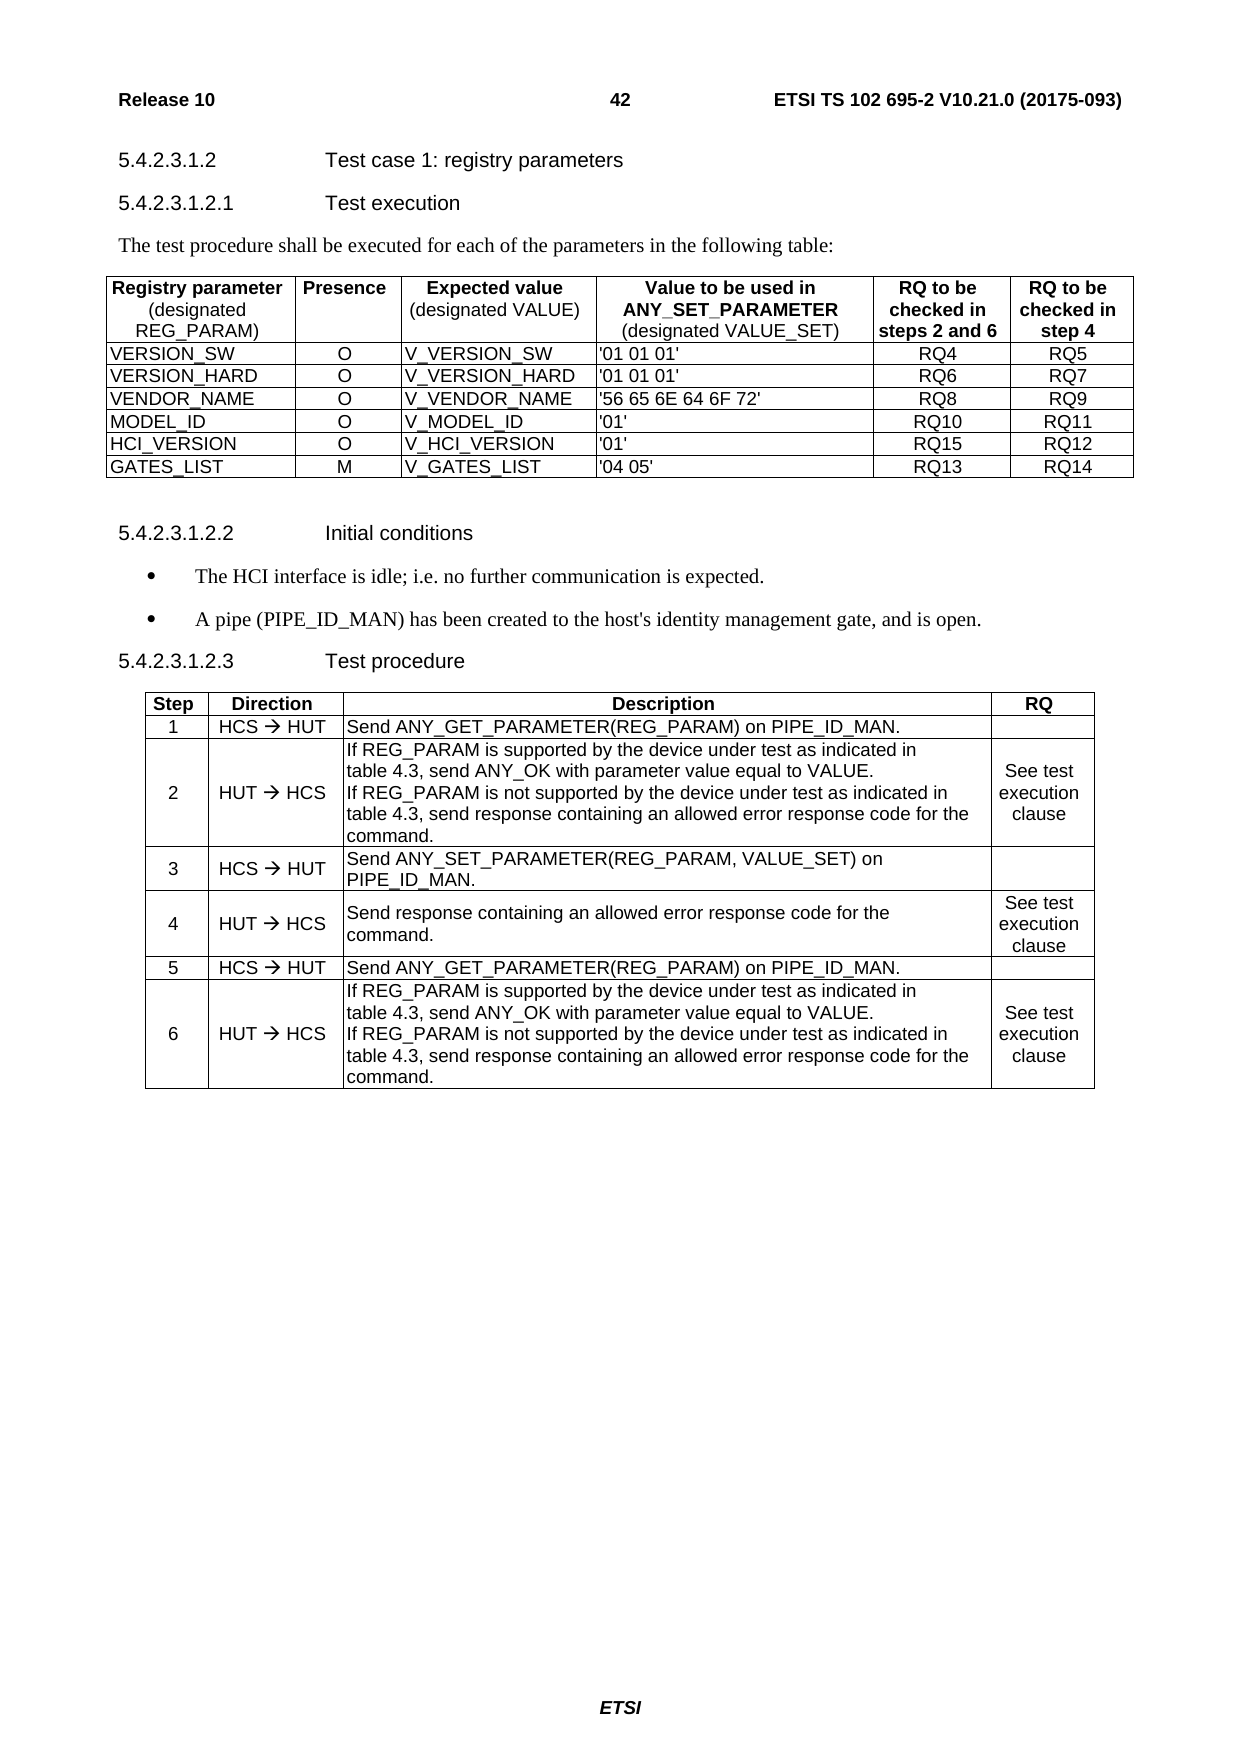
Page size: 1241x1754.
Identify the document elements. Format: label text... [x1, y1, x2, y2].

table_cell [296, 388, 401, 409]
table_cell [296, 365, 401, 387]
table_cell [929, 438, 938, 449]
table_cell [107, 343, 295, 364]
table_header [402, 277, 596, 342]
text A pipe (PIPE_ID_MAN) has been created to the host's identity management gate, and is open. [148, 607, 1122, 631]
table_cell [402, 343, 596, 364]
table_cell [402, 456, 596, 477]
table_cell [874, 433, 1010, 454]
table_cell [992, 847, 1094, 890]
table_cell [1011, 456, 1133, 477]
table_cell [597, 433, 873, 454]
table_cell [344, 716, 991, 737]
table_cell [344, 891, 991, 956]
text The test procedure shall be executed for each of the parameters in the following table: [118, 233, 1122, 257]
text 5.4.2.3.1.2 Test case 1: registry parameters [118, 148, 1122, 172]
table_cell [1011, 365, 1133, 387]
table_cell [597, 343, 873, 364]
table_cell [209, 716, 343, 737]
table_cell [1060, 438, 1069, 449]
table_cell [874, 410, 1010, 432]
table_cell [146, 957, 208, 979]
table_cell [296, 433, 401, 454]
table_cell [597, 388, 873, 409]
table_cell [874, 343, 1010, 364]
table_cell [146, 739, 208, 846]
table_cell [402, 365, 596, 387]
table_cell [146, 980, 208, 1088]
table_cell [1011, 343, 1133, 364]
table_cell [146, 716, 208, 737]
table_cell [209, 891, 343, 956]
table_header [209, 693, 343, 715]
text The HCI interface is idle; i.e. no further communication is expected. [148, 564, 1122, 588]
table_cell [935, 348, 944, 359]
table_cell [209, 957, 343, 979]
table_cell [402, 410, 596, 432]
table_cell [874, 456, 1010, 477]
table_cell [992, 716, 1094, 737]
text 5.4.2.3.1.2.1 Test execution [118, 190, 1122, 214]
text 5.4.2.3.1.2.2 Initial conditions [118, 521, 1122, 545]
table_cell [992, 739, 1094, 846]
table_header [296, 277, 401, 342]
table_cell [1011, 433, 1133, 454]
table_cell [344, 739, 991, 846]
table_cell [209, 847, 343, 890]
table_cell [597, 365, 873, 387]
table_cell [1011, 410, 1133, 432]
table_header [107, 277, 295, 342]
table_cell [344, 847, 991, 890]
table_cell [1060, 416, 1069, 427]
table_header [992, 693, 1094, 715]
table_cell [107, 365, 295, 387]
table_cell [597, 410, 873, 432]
text 5.4.2.3.1.2.3 Test procedure [118, 649, 1122, 673]
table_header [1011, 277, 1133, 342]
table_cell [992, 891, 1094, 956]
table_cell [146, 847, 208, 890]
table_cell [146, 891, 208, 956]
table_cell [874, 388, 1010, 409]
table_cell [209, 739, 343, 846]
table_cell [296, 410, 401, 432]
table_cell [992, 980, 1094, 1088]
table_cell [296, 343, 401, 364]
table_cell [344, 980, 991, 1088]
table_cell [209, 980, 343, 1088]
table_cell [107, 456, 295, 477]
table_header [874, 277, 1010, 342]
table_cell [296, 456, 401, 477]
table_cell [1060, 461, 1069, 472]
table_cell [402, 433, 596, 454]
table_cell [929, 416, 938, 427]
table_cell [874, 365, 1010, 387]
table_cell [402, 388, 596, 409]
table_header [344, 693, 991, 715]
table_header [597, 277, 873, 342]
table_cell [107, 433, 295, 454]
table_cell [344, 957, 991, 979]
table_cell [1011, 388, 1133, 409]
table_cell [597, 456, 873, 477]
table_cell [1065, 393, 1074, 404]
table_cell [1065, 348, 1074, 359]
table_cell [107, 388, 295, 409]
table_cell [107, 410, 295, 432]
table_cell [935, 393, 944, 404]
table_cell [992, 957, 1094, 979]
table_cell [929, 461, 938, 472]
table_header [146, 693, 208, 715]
